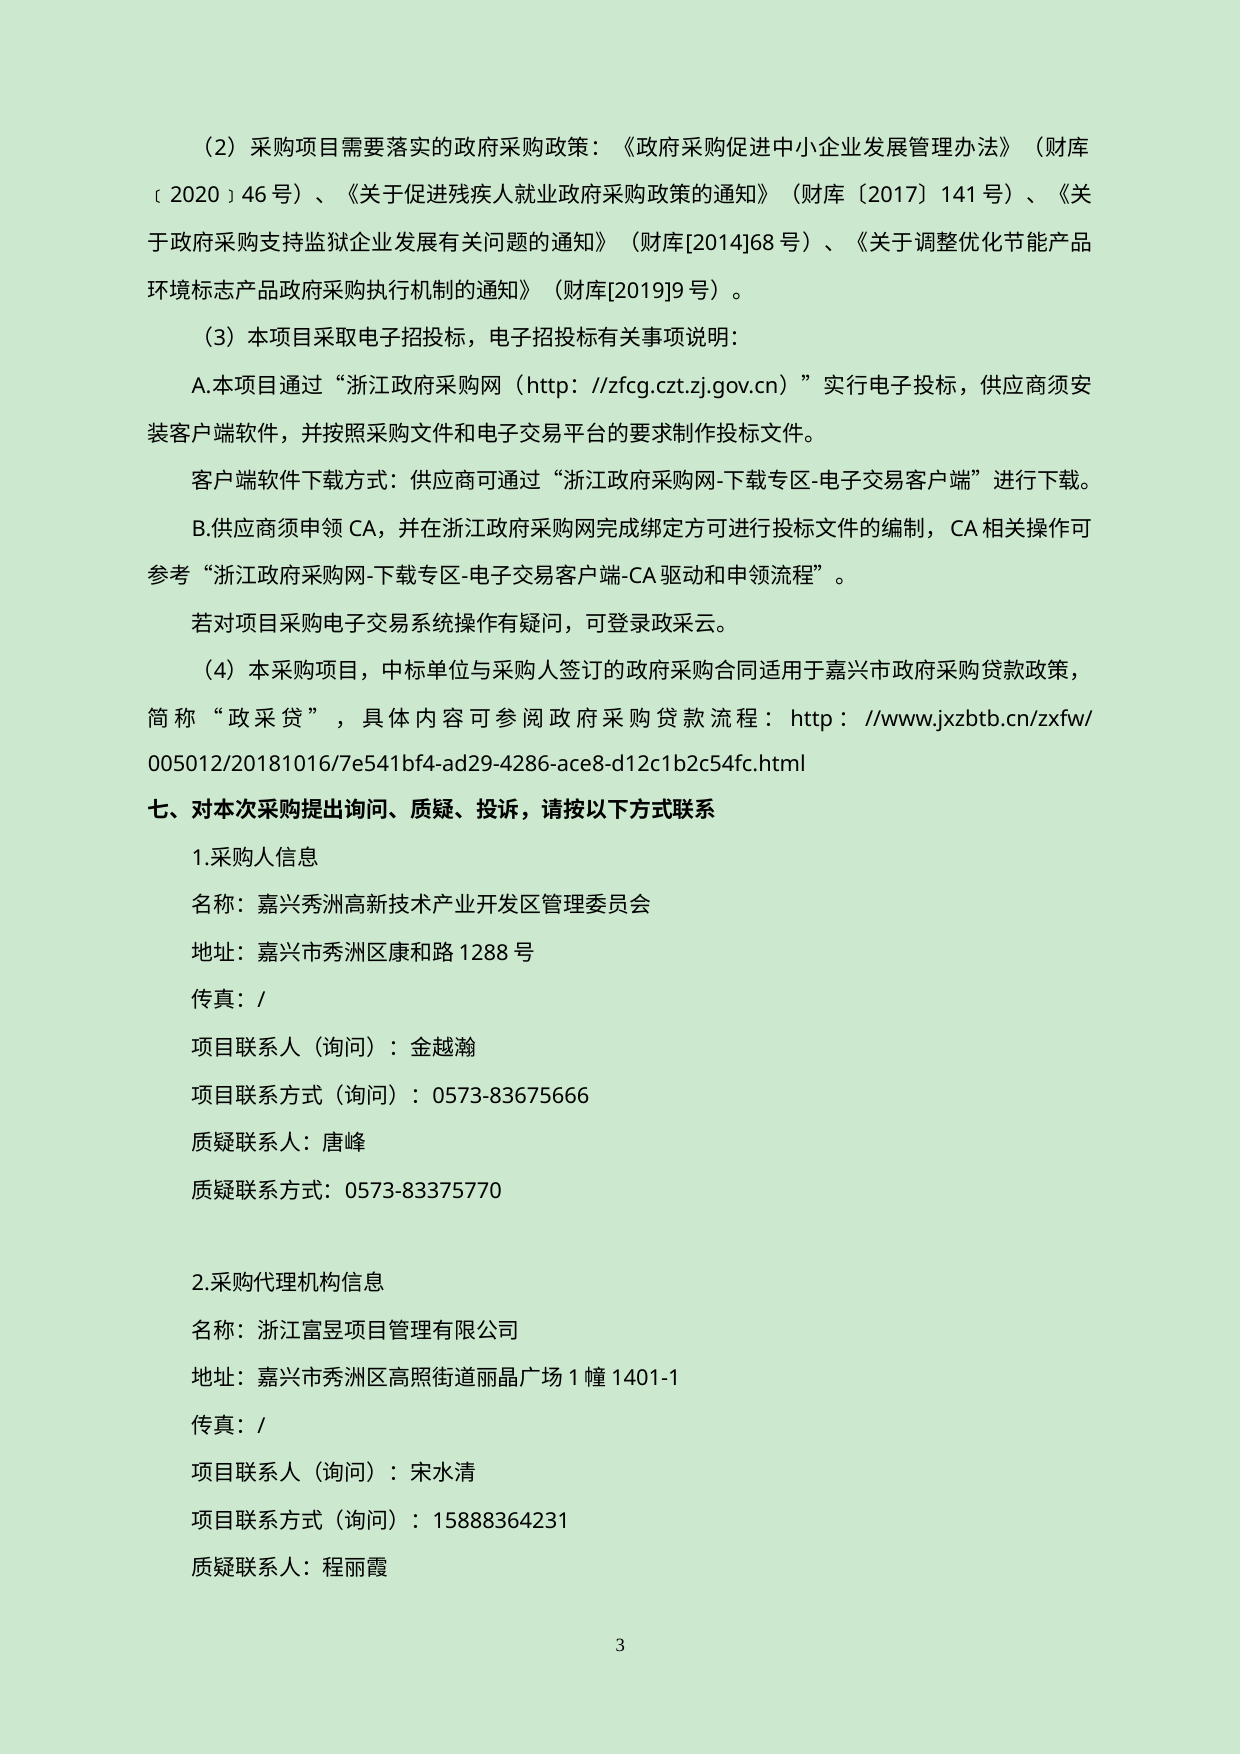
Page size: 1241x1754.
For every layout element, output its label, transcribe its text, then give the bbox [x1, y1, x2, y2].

text 七、对本次采购提出询问、质疑、投诉，请按以下方式联系 [148, 792, 1092, 824]
text A.本项目通过“浙江政府采购网（http：//zfcg.czt.zj.gov.cn）”实行电子投标，供应商须安装客户端软件，并按照采购文件和电子交易平台的要求制作投标文件。 [148, 368, 1092, 447]
text 项目联系方式（询问）：0573-83675666 [148, 1078, 1092, 1109]
text （4）本采购项目，中标单位与采购人签订的政府采购合同适用于嘉兴市政府采购贷款政策，简称“政采贷”，具体内容可参阅政府采购贷款流程：http：//www.jxzbtb.cn/zxfw/005012/20181016/7e541bf4-ad29-4286-ace8-d12c1b2c54fc.html [148, 653, 1092, 777]
text B.供应商须申领CA，并在浙江政府采购网完成绑定方可进行投标文件的编制，CA相关操作可参考“浙江政府采购网-下载专区-电子交易客户端-CA驱动和申领流程”。 [148, 511, 1092, 590]
text （2）采购项目需要落实的政府采购政策：《政府采购促进中小企业发展管理办法》（财库﹝2020﹞46号）、《关于促进残疾人就业政府采购政策的通知》（财库〔2017〕141号）、《关于政府采购支持监狱企业发展有关问题的通知》（财库[2014]68号）、《关于调整优化节能产品环境标志产品政府采购执行机制的通知》（财库[2019]9号）。 [148, 130, 1092, 304]
text 质疑联系人：程丽霞 [148, 1550, 1092, 1582]
text 地址：嘉兴市秀洲区康和路1288号 [148, 935, 1092, 967]
text 项目联系方式（询问）：15888364231 [148, 1503, 1092, 1534]
text 客户端软件下载方式：供应商可通过“浙江政府采购网-下载专区-电子交易客户端”进行下载。 [148, 463, 1092, 495]
text 地址：嘉兴市秀洲区高照街道丽晶广场1幢1401-1 [148, 1360, 1092, 1392]
text 若对项目采购电子交易系统操作有疑问，可登录政采云。 [148, 606, 1092, 637]
text 传真：/ [148, 982, 1092, 1014]
text 名称：嘉兴秀洲高新技术产业开发区管理委员会 [148, 887, 1092, 919]
text 传真：/ [148, 1408, 1092, 1439]
text 项目联系人（询问）：宋水清 [148, 1455, 1092, 1487]
text （3）本项目采取电子招投标，电子招投标有关事项说明： [148, 320, 1092, 352]
text 项目联系人（询问）：金越瀚 [148, 1030, 1092, 1062]
text 名称：浙江富昱项目管理有限公司 [148, 1313, 1092, 1344]
text 2.采购代理机构信息 [148, 1265, 1092, 1297]
text 1.采购人信息 [148, 840, 1092, 872]
text 质疑联系人：唐峰 [148, 1125, 1092, 1157]
text 质疑联系方式：0573-83375770 [148, 1173, 1092, 1204]
